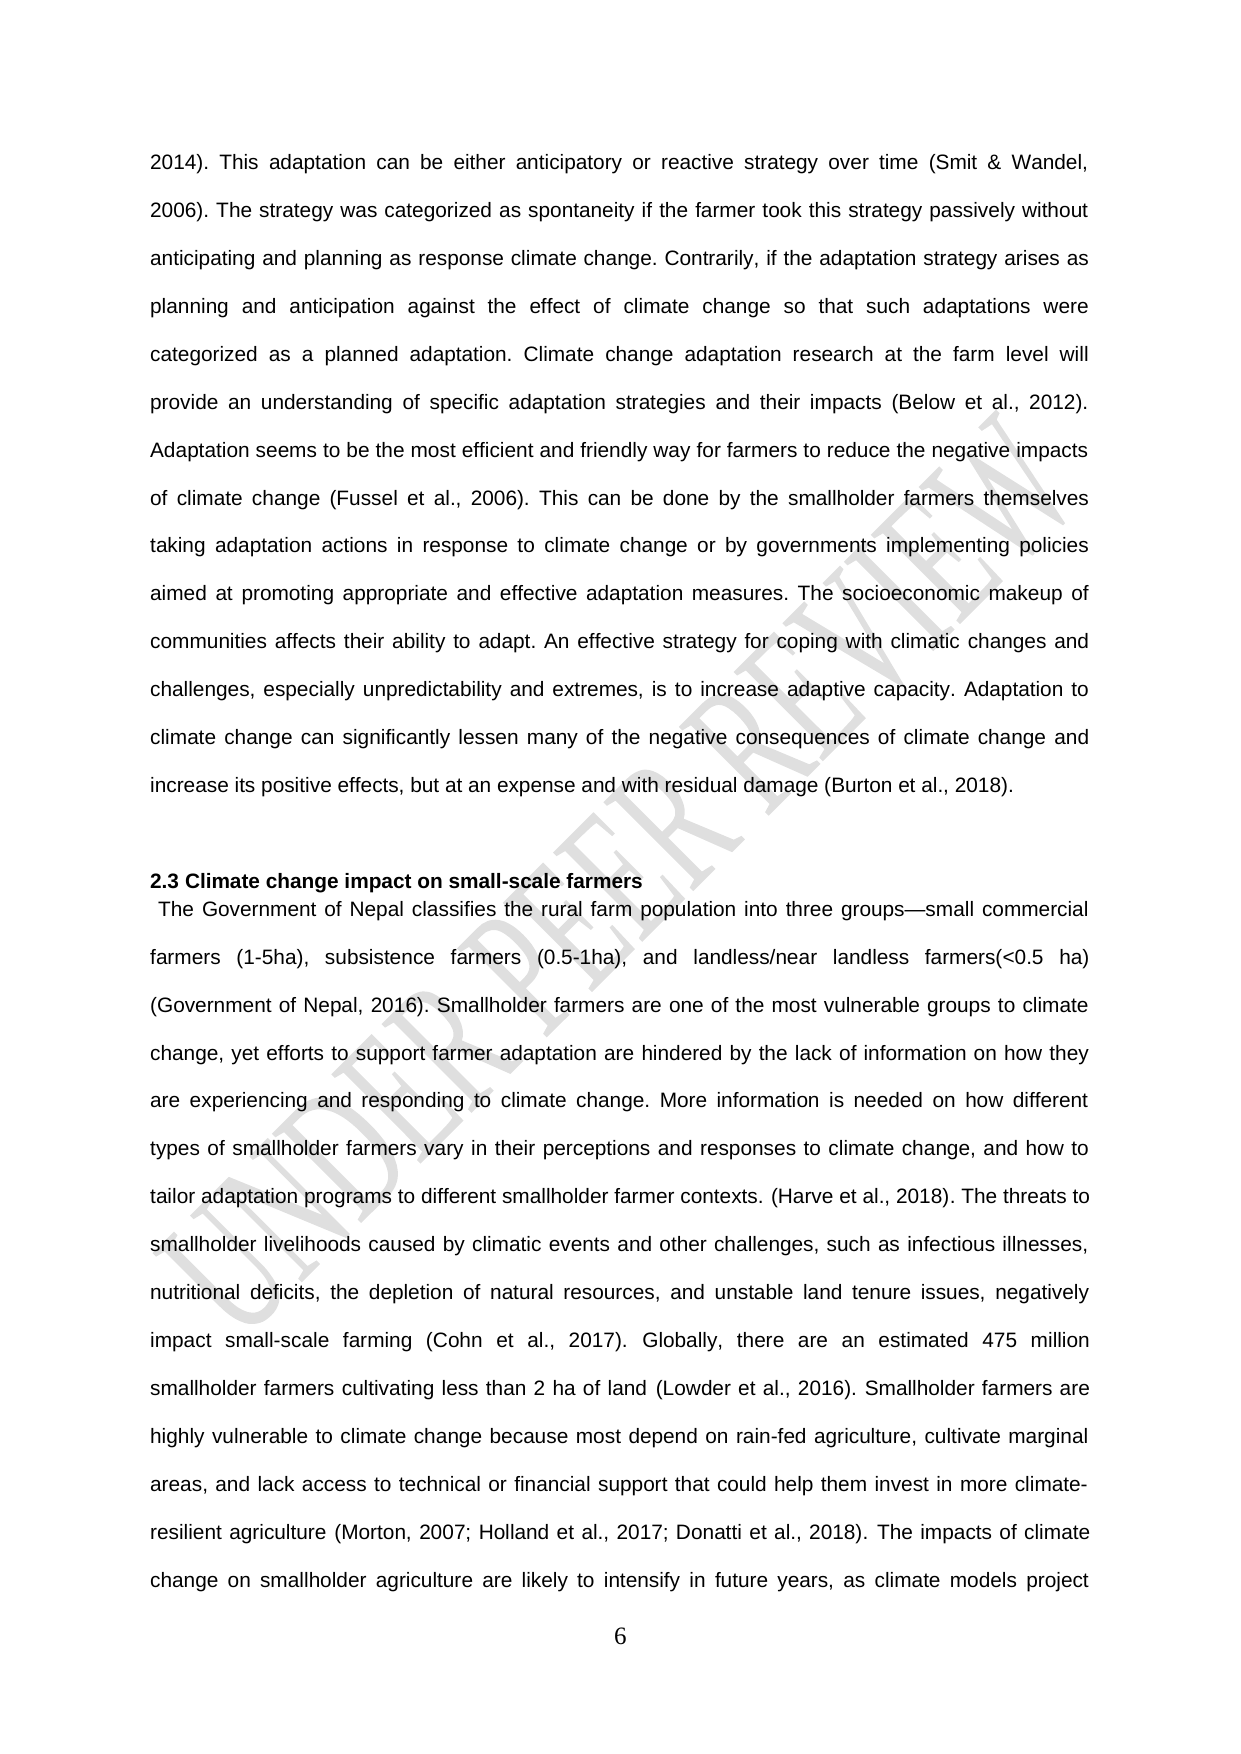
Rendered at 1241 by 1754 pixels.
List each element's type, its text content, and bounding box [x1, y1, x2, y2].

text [150, 897, 1090, 1591]
subtitle 2.3 Climate change impact on small-scale farmers [150, 869, 1090, 893]
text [150, 150, 1090, 797]
